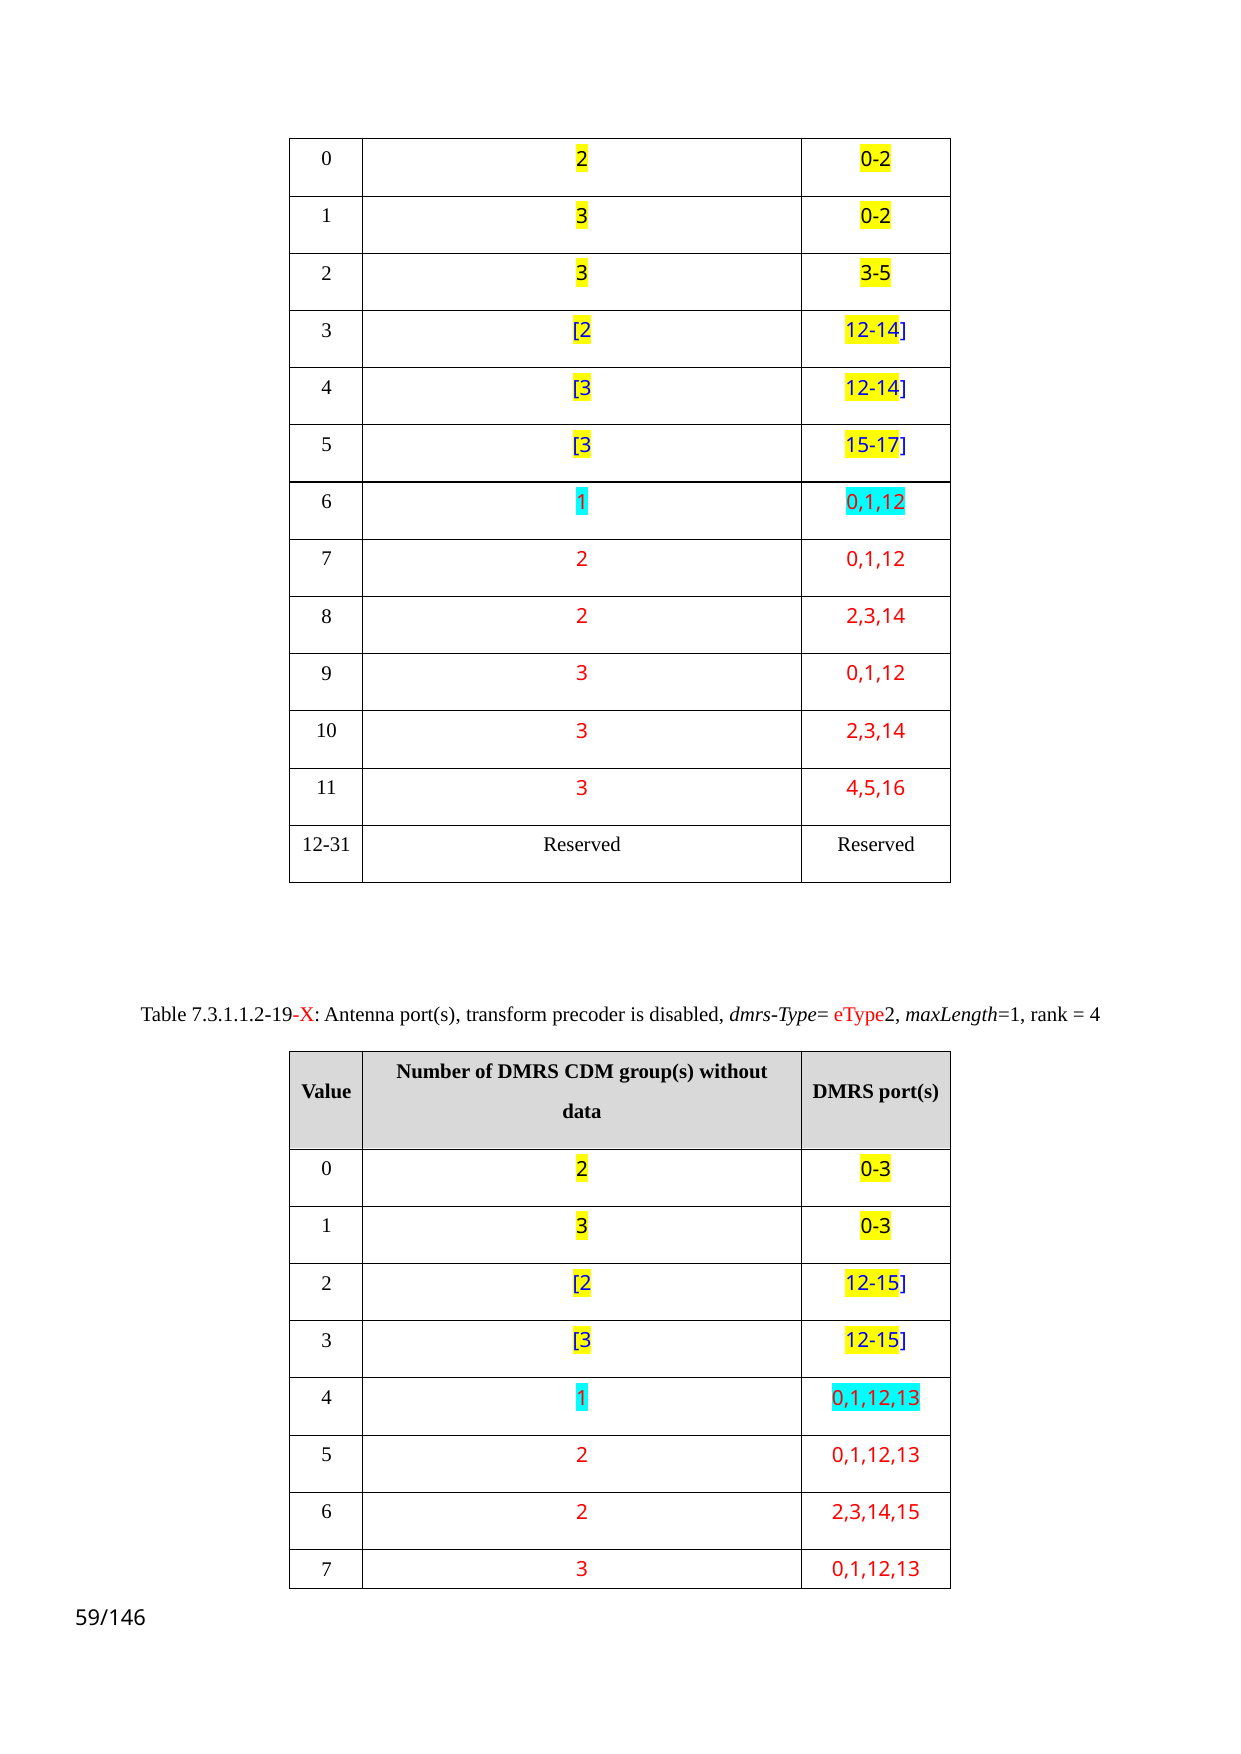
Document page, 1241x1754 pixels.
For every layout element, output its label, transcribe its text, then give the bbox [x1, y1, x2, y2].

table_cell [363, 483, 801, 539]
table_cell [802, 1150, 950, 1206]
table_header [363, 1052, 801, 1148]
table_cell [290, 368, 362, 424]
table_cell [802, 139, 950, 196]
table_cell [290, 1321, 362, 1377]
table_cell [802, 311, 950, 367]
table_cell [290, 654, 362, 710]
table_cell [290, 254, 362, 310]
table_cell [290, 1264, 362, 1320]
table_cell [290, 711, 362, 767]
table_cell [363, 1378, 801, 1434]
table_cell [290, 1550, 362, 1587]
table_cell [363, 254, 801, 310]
text Table 7.3.1.1.2-19-X: Antenna port(s), transform precoder is disabled, dmrs-Type= eType2, maxLength=1, rank = 4 [75, 995, 1165, 1032]
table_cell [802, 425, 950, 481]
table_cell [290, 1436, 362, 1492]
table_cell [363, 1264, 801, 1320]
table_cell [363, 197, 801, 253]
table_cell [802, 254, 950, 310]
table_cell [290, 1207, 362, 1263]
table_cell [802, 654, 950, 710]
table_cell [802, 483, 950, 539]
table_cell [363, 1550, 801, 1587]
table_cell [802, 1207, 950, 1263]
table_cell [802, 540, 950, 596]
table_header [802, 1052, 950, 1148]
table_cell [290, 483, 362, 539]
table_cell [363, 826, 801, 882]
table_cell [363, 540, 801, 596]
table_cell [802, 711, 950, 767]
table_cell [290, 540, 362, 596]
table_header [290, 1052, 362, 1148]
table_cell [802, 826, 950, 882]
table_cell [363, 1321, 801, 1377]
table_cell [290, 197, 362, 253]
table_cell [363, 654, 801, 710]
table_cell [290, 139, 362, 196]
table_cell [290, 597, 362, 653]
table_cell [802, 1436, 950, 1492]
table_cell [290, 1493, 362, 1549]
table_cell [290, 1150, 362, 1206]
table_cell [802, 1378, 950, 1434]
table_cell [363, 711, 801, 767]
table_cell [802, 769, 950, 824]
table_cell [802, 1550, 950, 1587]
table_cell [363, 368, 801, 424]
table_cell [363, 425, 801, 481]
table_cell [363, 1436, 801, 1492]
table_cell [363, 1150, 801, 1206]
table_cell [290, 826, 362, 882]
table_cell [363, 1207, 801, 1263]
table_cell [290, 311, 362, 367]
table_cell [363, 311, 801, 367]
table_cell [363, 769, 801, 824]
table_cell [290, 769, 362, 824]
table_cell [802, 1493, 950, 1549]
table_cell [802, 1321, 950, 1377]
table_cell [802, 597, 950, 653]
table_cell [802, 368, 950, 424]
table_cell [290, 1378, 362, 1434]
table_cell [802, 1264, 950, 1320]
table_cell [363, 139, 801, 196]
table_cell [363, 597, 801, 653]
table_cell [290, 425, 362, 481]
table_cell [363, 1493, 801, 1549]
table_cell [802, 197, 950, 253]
